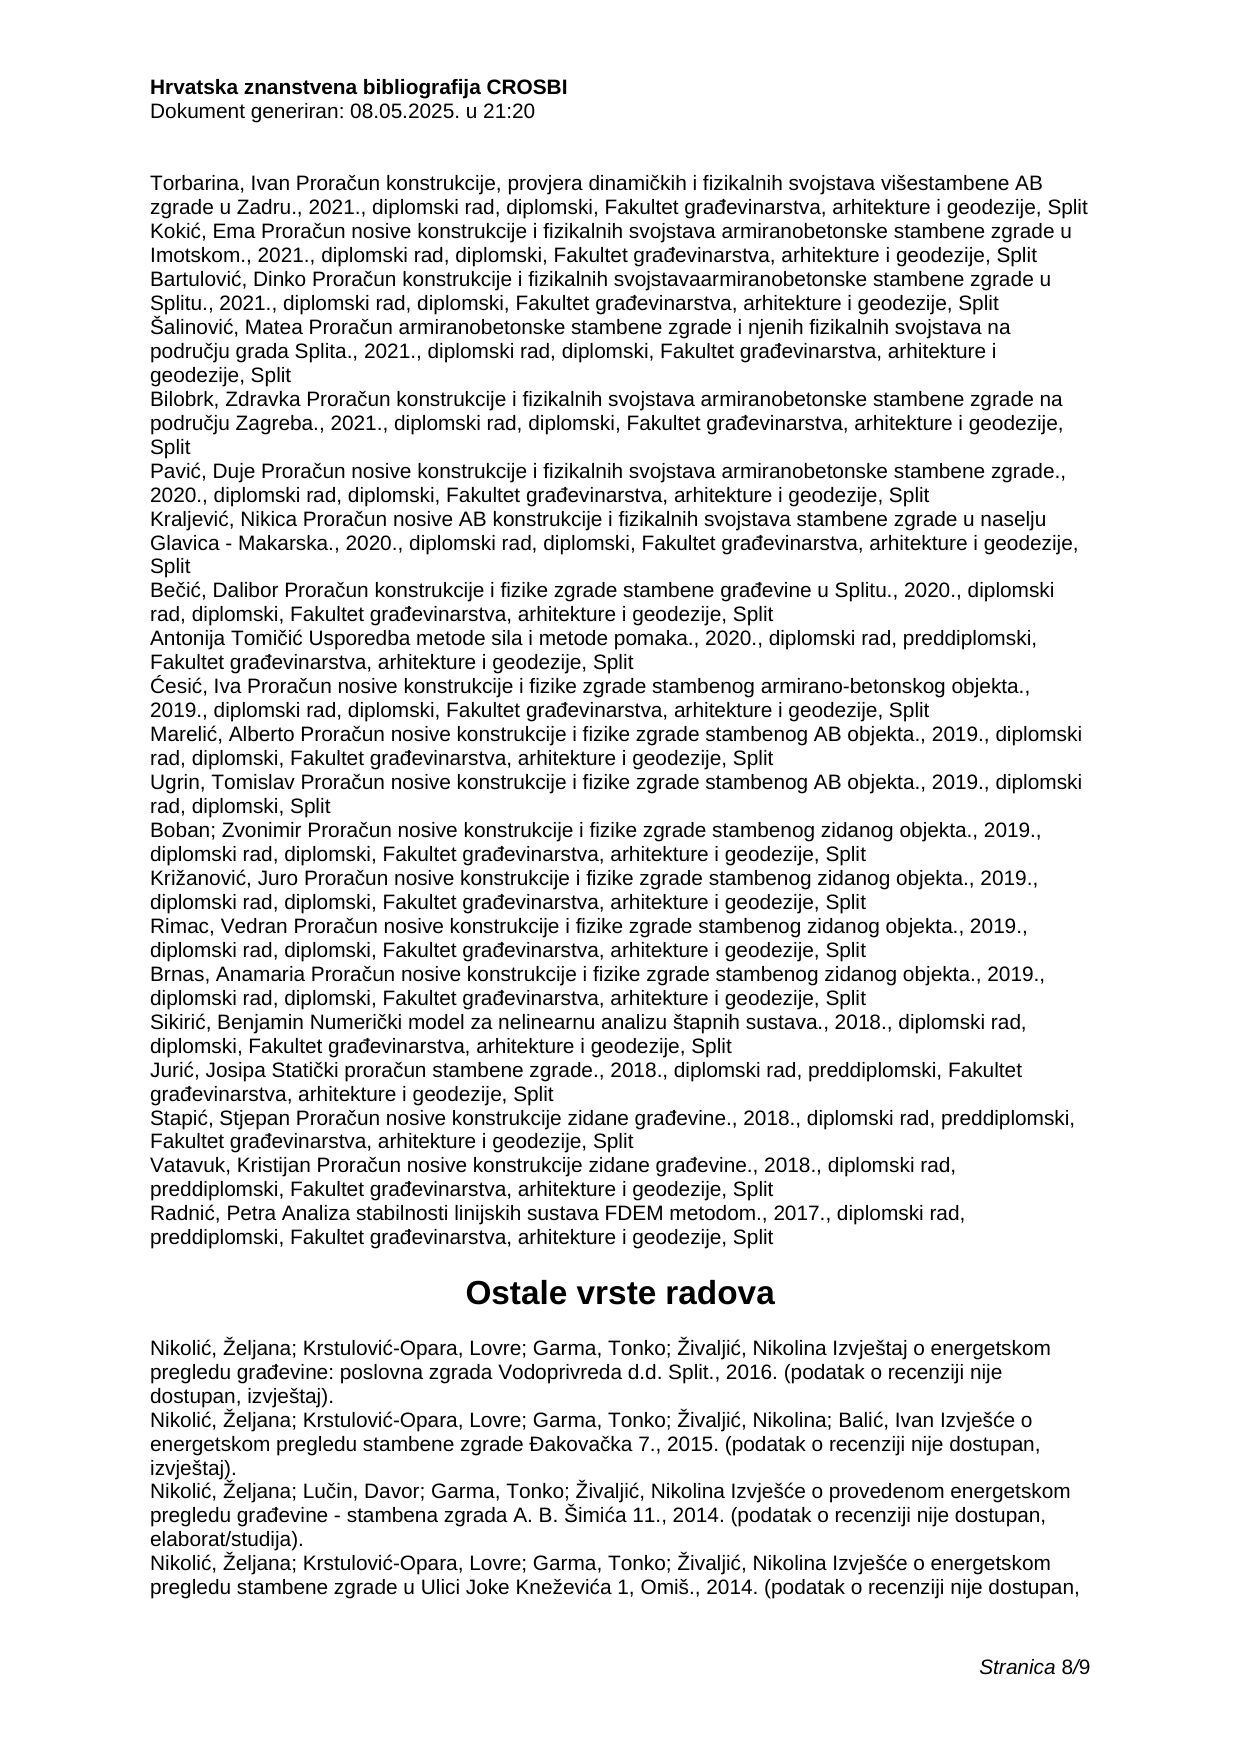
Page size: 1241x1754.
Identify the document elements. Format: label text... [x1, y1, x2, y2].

text Kraljević, Nikica [150, 506, 1090, 578]
text Jurić, Josipa [150, 1057, 1090, 1105]
text Bilobrk, Zdravka [150, 387, 1090, 458]
text Nikolić, Željana; Krstulović-Opara, Lovre; Garma, Tonko; Živaljić, Nikolina; Balić, Ivan [150, 1407, 1090, 1479]
text Vatavuk, Kristijan [150, 1153, 1090, 1201]
text Pavić, Duje [150, 458, 1090, 506]
text Šalinović, Matea [150, 315, 1090, 387]
text Nikolić, Željana; Lučin, Davor; Garma, Tonko; Živaljić, Nikolina [150, 1479, 1090, 1551]
text Torbarina, Ivan [150, 171, 1090, 219]
text Križanović, Juro [150, 866, 1090, 914]
text Nikolić, Željana; Krstulović-Opara, Lovre; Garma, Tonko; Živaljić, Nikolina [150, 1336, 1090, 1407]
text Marelić, Alberto [150, 722, 1090, 770]
text Stapić, Stjepan [150, 1105, 1090, 1153]
text Brnas, Anamaria [150, 962, 1090, 1009]
text Ugrin, Tomislav [150, 770, 1090, 818]
subtitle Ostale vrste radova [150, 1273, 1090, 1312]
text Sikirić, Benjamin [150, 1009, 1090, 1057]
text Bartulović, Dinko [150, 267, 1090, 315]
text Boban; Zvonimir [150, 818, 1090, 866]
text Bečić, Dalibor [150, 578, 1090, 626]
text Kokić, Ema [150, 219, 1090, 267]
text Rimac, Vedran [150, 914, 1090, 962]
text Radnić, Petra [150, 1201, 1090, 1249]
text Ćesić, Iva [150, 674, 1090, 722]
text Antonija Tomičić [150, 626, 1090, 674]
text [150, 1551, 1090, 1599]
